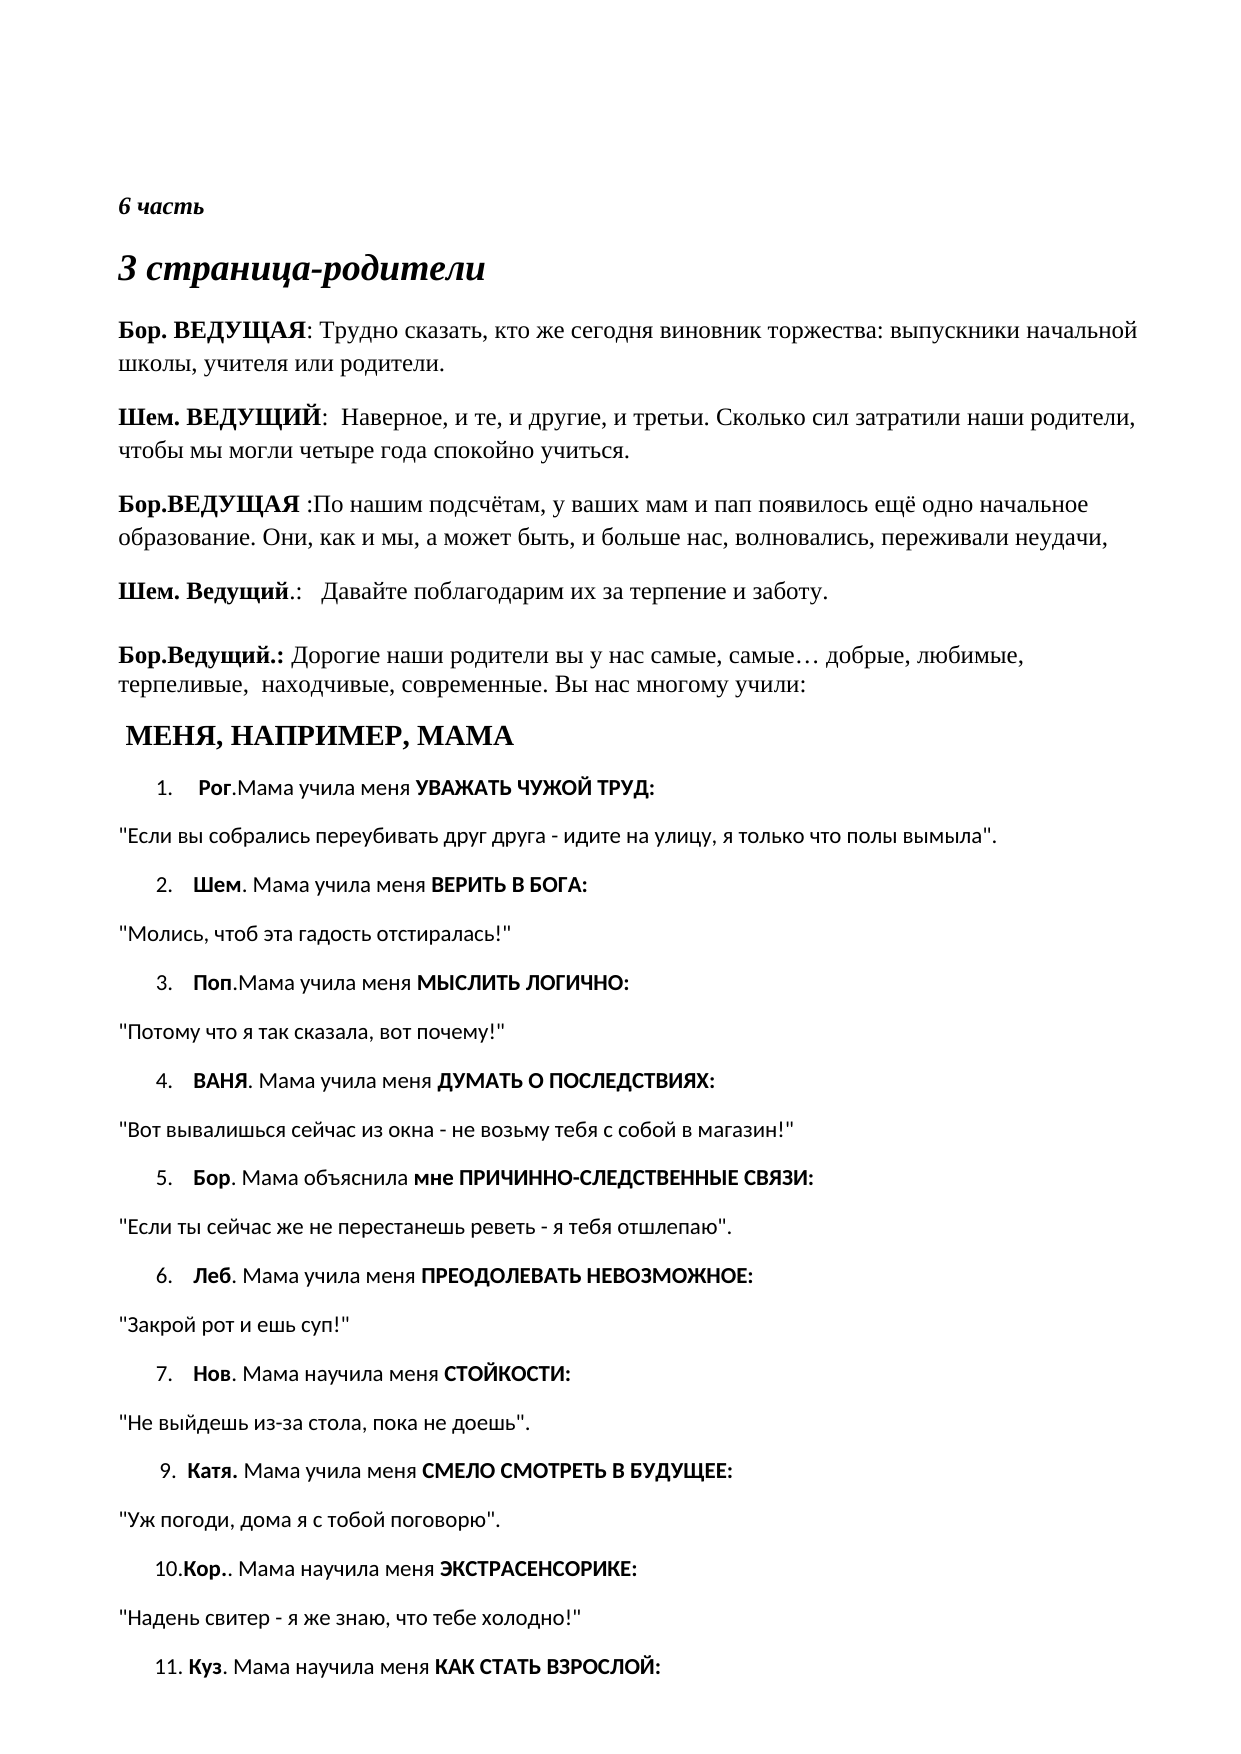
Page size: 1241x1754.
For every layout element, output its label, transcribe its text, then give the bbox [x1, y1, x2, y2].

text 3 страница-родители [118, 245, 1152, 288]
text Бор.ВЕДУЩАЯ :По нашим подсчётам, у ваших мам и пап появилось ещё одно начальное образование. Они, как и мы, а может быть, и больше нас, волновались, переживали неудачи, [118, 489, 1152, 551]
text Бор. ВЕДУЩАЯ: Трудно сказать, кто же сегодня виновник торжества: выпускники начальной школы, учителя или родители. [118, 315, 1152, 377]
text "Молись, чтоб эта гадость отстиралась!" [118, 919, 1152, 947]
text "Вот вывалишься сейчас из окна - не возьму тебя с собой в магазин!" [118, 1115, 1152, 1143]
text "Надень свитер - я же знаю, что тебе холодно!" [118, 1603, 1152, 1631]
text "Если вы собрались переубивать друг друга - идите на улицу, я только что полы вымыла". [118, 822, 1152, 849]
list Леб. Мама учила меня ПРЕОДОЛЕВАТЬ НЕВОЗМОЖНОЕ: [156, 1261, 1152, 1289]
list Шем. Мама учила меня ВЕРИТЬ В БОГА: [156, 870, 1152, 898]
text Шем. ВЕДУЩИЙ: Наверное, и те, и другие, и третьи. Сколько сил затратили наши родители, чтобы мы могли четыре года спокойно учиться. [118, 402, 1152, 464]
text "Уж погоди, дома я с тобой поговорю". [118, 1506, 1152, 1533]
list Нов. Мама научила меня СТОЙКОСТИ: [156, 1359, 1152, 1387]
list Бор. Мама объяснила мне ПРИЧИННО-СЛЕДСТВЕННЫЕ СВЯЗИ: [156, 1163, 1152, 1192]
text 10.Кор.. Мама научила меня ЭКСТРАСЕНСОРИКЕ: [118, 1554, 1152, 1582]
text "Не выйдешь из-за стола, пока не доешь". [118, 1408, 1152, 1436]
list Поп.Мама учила меня МЫСЛИТЬ ЛОГИЧНО: [156, 968, 1152, 996]
text 9. Катя. Мама учила меня СМЕЛО СМОТРЕТЬ В БУДУЩЕЕ: [118, 1457, 1152, 1485]
text "Потому что я так сказала, вот почему!" [118, 1017, 1152, 1045]
text Шем. Ведущий.: Давайте поблагодарим их за терпение и заботу. [118, 576, 1152, 605]
list Рог.Мама учила меня УВАЖАТЬ ЧУЖОЙ ТРУД: [156, 773, 1152, 801]
text Бор.Ведущий.: Дорогие наши родители вы у нас самые, самые… добрые, любимые, терпеливые, находчивые, современные. Вы нас многому учили: [118, 640, 1152, 697]
text 6 часть [118, 191, 1152, 220]
text 11. Куз. Мама научила меня КАК СТАТЬ ВЗРОСЛОЙ: [118, 1652, 1152, 1680]
list ВАНЯ. Мама учила меня ДУМАТЬ О ПОСЛЕДСТВИЯХ: [156, 1066, 1152, 1094]
text "Закрой рот и ешь суп!" [118, 1310, 1152, 1338]
text МЕНЯ, НАПРИМЕР, МАМА [118, 718, 1152, 752]
text "Если ты сейчас же не перестанешь реветь - я тебя отшлепаю". [118, 1212, 1152, 1240]
